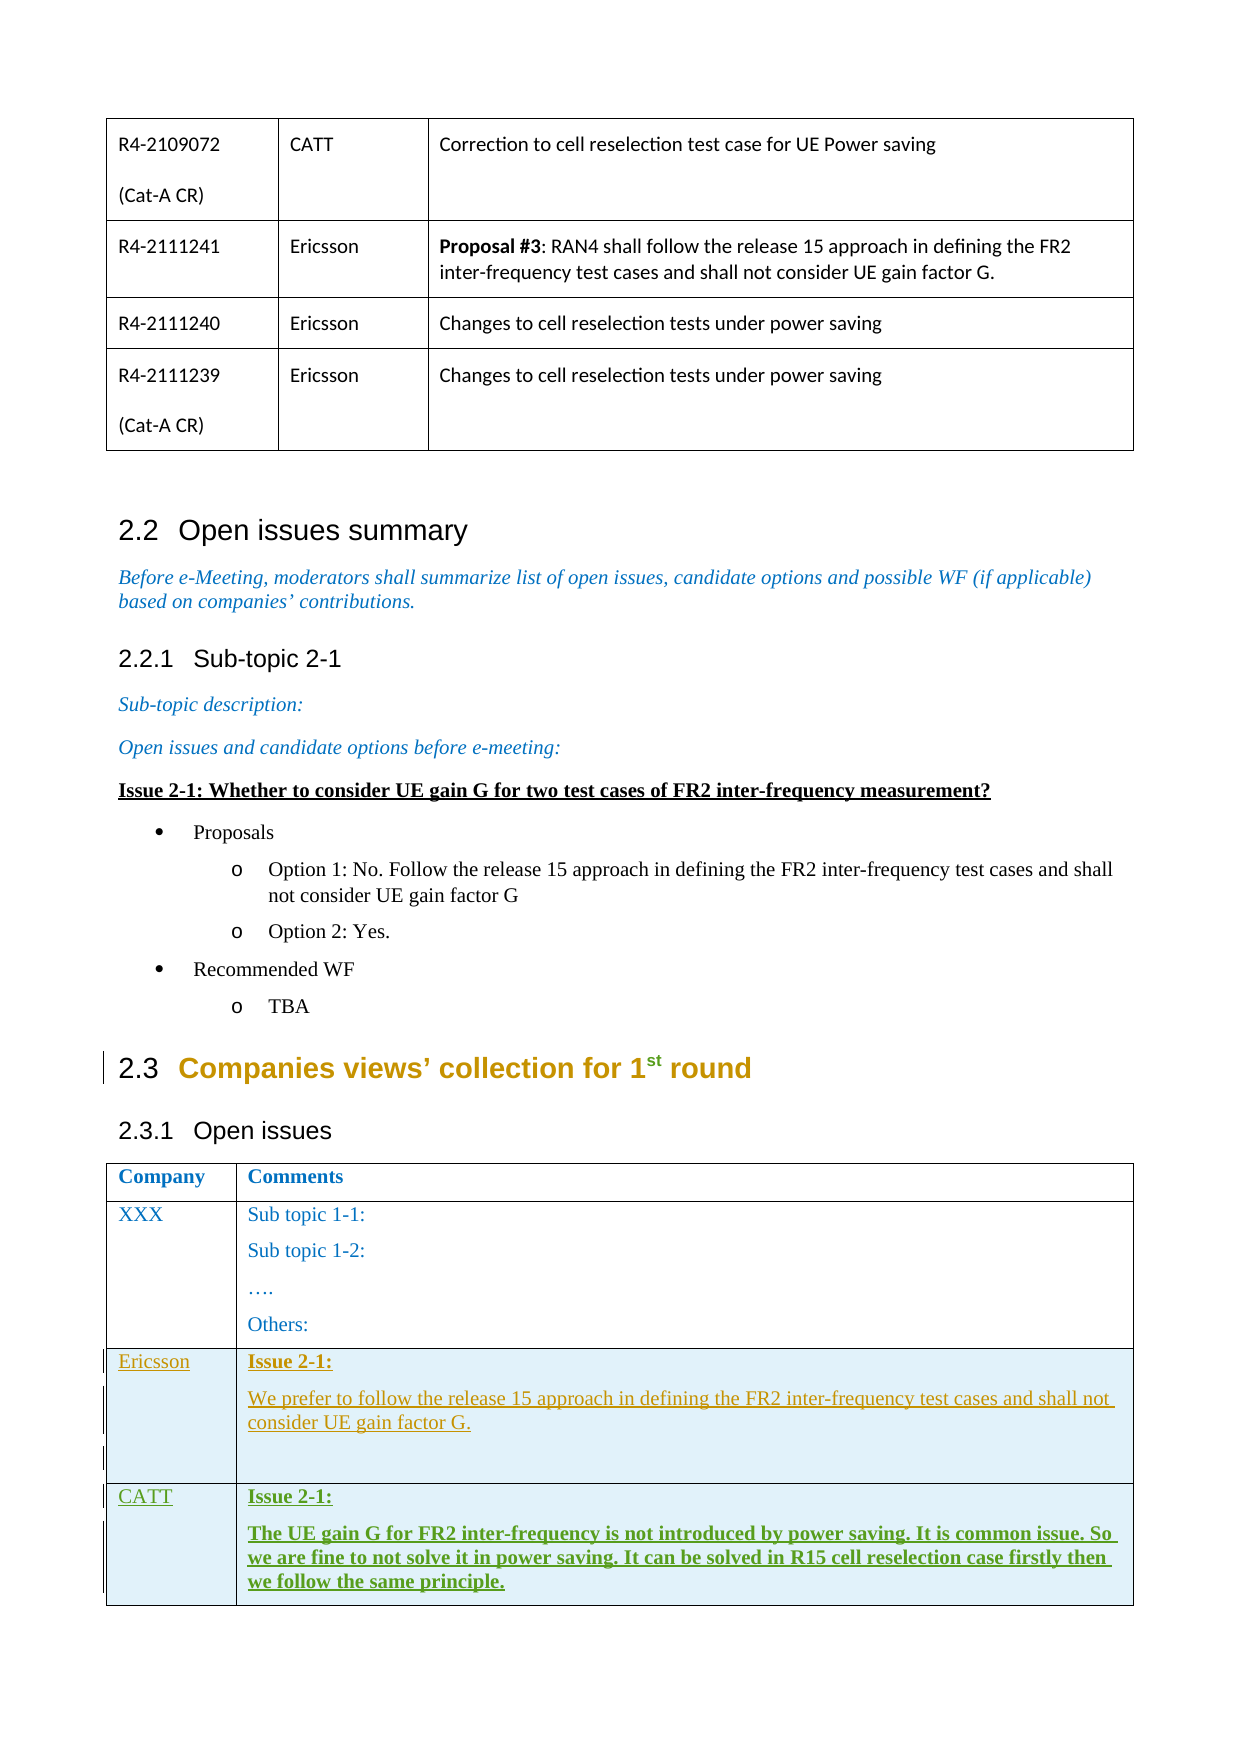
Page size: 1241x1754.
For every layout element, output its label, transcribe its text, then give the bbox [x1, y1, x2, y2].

list Recommended WF [156, 957, 1122, 981]
table_cell Ericsson [279, 298, 428, 348]
table_cell Ericsson [279, 349, 428, 450]
text Sub-topic description: [118, 692, 1122, 716]
table_cell CATT [279, 119, 428, 220]
subtitle Companies views’ collection for 1st round [118, 1051, 1122, 1084]
subtitle Sub-topic 2-1 [118, 644, 1122, 673]
table_cell Proposal #3: RAN4 shall follow the release 15 approach in defining the FR2 inter-frequency test cases and shall not consider UE gain factor G. [429, 221, 1133, 297]
table_cell Changes to cell reselection tests under power saving [429, 349, 1133, 450]
subtitle Open issues [118, 1116, 1122, 1144]
list Proposals [156, 820, 1122, 844]
list Option 1: No. Follow the release 15 approach in defining the FR2 inter-frequency test cases and shall not consider UE gain factor G [231, 857, 1122, 907]
text Issue 2-1: Whether to consider UE gain G for two test cases of FR2 inter-frequency measurement? [118, 777, 1122, 802]
table_cell XXX [107, 1202, 236, 1348]
table_cell R4-2111241 [107, 221, 278, 297]
subtitle Open issues summary [118, 513, 1122, 546]
table_cell Sub topic 1-1: Sub topic 1-2: …. Others: [237, 1202, 1133, 1348]
table_cell R4-2111240 [107, 298, 278, 348]
table_cell Ericsson [279, 221, 428, 297]
table_header Company [107, 1164, 236, 1201]
list TBA [231, 994, 1122, 1020]
list Option 2: Yes. [231, 919, 1122, 945]
table_cell R4-2109072 (Cat-A CR) [107, 119, 278, 220]
table_cell R4-2111239 (Cat-A CR) [107, 349, 278, 450]
table_cell Changes to cell reselection tests under power saving [429, 298, 1133, 348]
text Before e-Meeting, moderators shall summarize list of open issues, candidate options and possible WF (if applicable) based on companies’ contributions. [118, 565, 1122, 613]
table_header Comments [237, 1164, 1133, 1201]
text Open issues and candidate options before e-meeting: [118, 735, 1122, 759]
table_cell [429, 119, 1133, 220]
